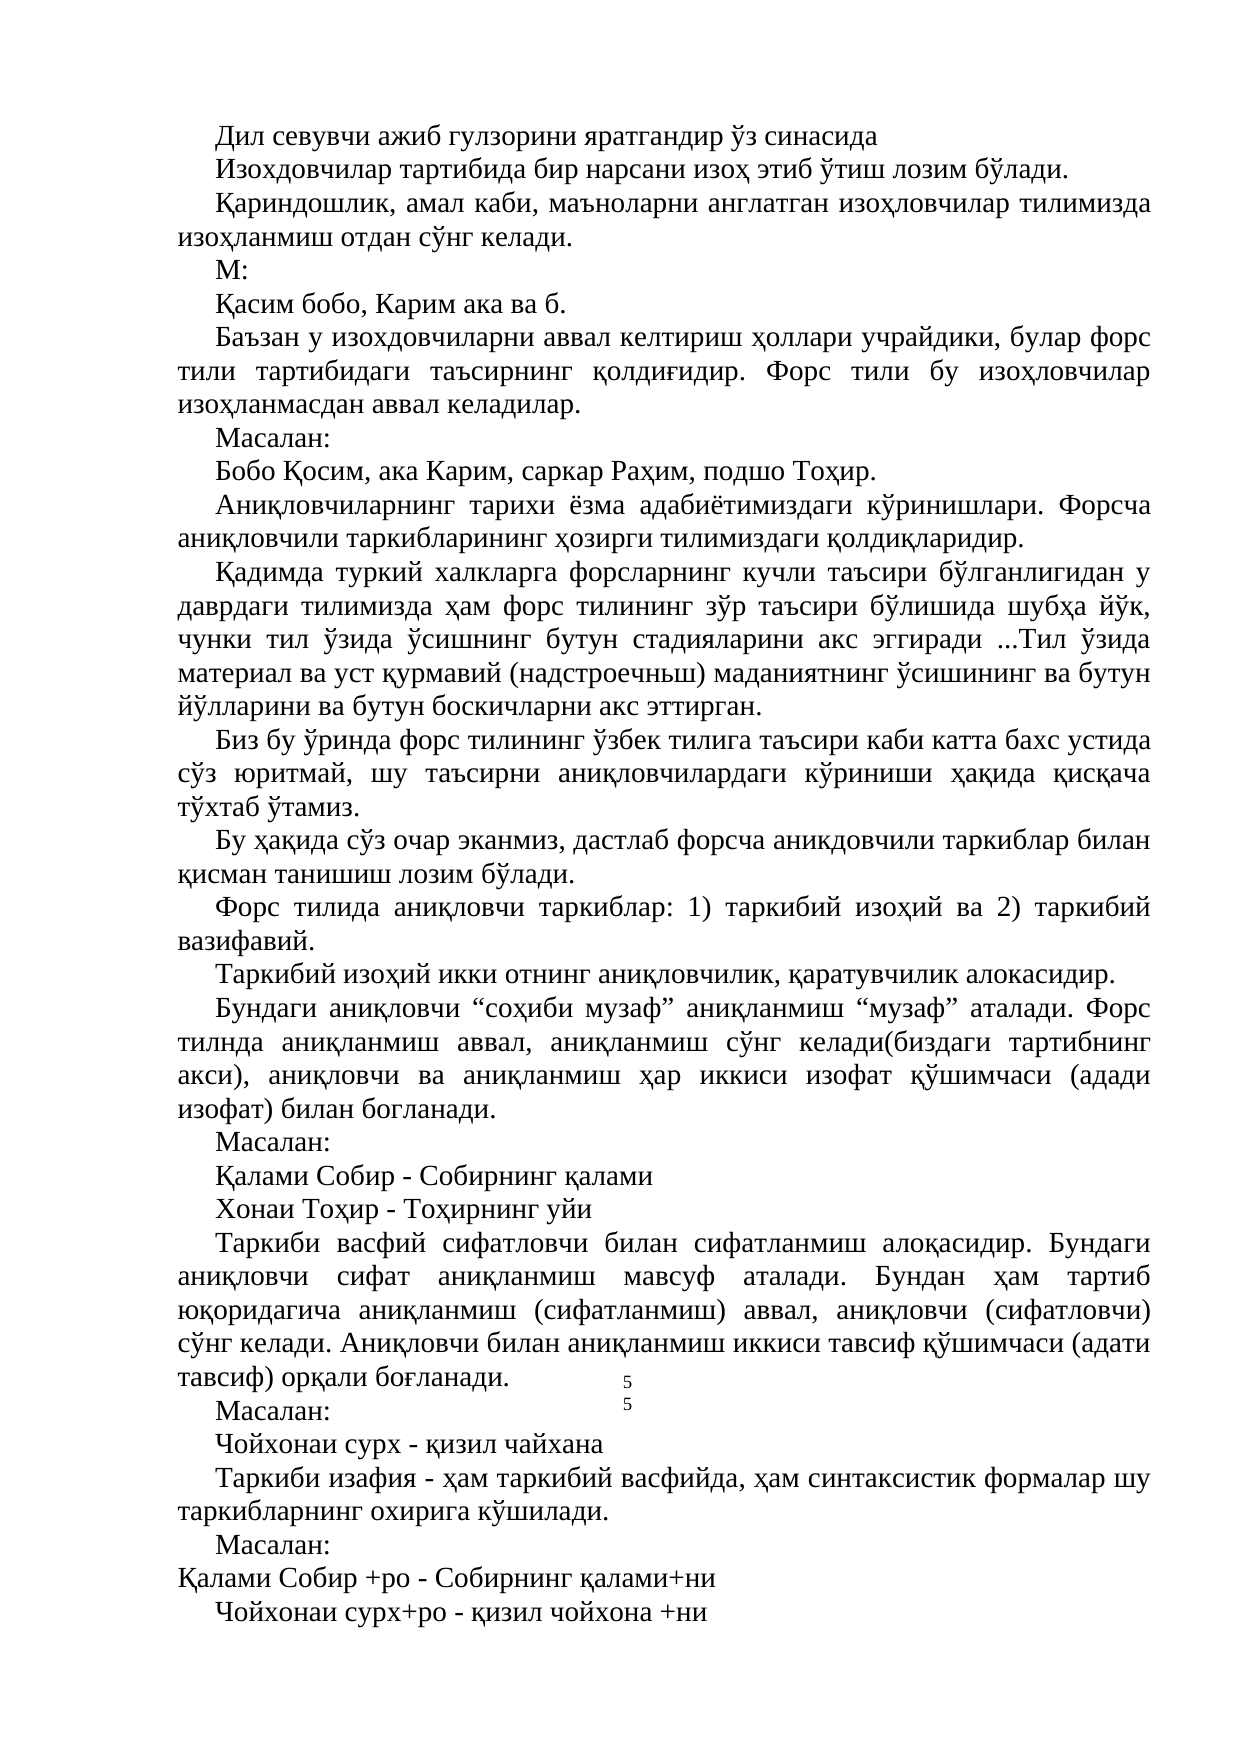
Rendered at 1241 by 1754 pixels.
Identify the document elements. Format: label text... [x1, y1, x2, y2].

text Қадимда туркий халкларга форсларнинг кучли таъсири бўлганлигидан у даврдаги тилимизда ҳам форс тилининг зўр таъсири бўлишида шубҳа йўк, чунки тил ўзида ўсишнинг бутун стадияларини акс эггиради ...Тил ўзида материал ва уст қурмавий (надстроечньш) маданиятнинг ўсишининг ва бутун йўлларини ва бутун боскичларни акс эттирган. [177, 554, 1152, 722]
text Таркиби васфий сифатловчи билан сифатланмиш алоқасидир. Бундаги аниқловчи сифат аниқланмиш мавсуф аталади. Бундан ҳам тартиб юқоридагича аниқланмиш (сифатланмиш) аввал, аниқловчи (сифатловчи) сўнг келади. Аниқловчи билан аниқланмиш иккиси тавсиф қўшимчаси (адати тавсиф) орқали боғланади. [177, 1225, 1152, 1393]
text Изохдовчилар тартибида бир нарсани изоҳ этиб ўтиш лозим бўлади. [177, 152, 1152, 185]
text Аниқловчиларнинг тарихи ёзма адабиётимиздаги кўринишлари. Форсча аниқловчили таркибларининг ҳозирги тилимиздаги қолдиқларидир. [177, 487, 1152, 554]
text Қалами Собир +ро - Собирнинг қалами+ни [177, 1560, 1152, 1594]
text Бундаги аниқловчи “соҳиби музаф” аниқланмиш “музаф” аталади. Форс тилнда аниқланмиш аввал, аниқланмиш сўнг келади(биздаги тартибнинг акси), аниқловчи ва аниқланмиш ҳар иккиси изофат қўшимчаси (адади изофат) билан богланади. [177, 990, 1152, 1124]
text Чойхонаи сурх+ро - қизил чойхона +ни [177, 1594, 1152, 1627]
text Таркиби изафия - ҳам таркибий васфийда, ҳам синтаксистик формалар шу таркибларнинг охирига кўшилади. [177, 1460, 1152, 1527]
text Масалан: [177, 1393, 1152, 1426]
text Қалами Собир - Собирнинг қалами [177, 1158, 1152, 1191]
text Масалан: [177, 420, 1152, 453]
text Масалан: [177, 1124, 1152, 1158]
text Бу ҳақида сўз очар эканмиз, дастлаб форсча аникдовчили таркиблар билан қисман танишиш лозим бўлади. [177, 822, 1152, 889]
text Чойхонаи сурх - қизил чайхана [177, 1426, 1152, 1460]
text Хонаи Тоҳир - Тоҳирнинг уйи [177, 1191, 1152, 1225]
text Баъзан у изохдовчиларни аввал келтириш ҳоллари учрайдики, булар форс тили тартибидаги таъсирнинг қолдиғидир. Форс тили бу изоҳловчилар изоҳланмасдан аввал келадилар. [177, 319, 1152, 420]
text Биз бу ўринда форс тилининг ўзбек тилига таъсири каби катта бахс устида сўз юритмай, шу таъсирни аниқловчилардаги кўриниши ҳақида қисқача тўхтаб ўтамиз. [177, 722, 1152, 822]
text Қариндошлик, амал каби, маъноларни англатган изоҳловчилар тилимизда изоҳланмиш отдан сўнг келади. [177, 185, 1152, 252]
text Таркибий изоҳий икки отнинг аниқловчилик, қаратувчилик алокасидир. [177, 957, 1152, 990]
text М: [177, 252, 1152, 286]
text Дил севувчи ажиб гулзорини яратгандир ўз синасида [177, 118, 1152, 152]
text Бобо Қосим, ака Карим, саркар Раҳим, подшо Тоҳир. [177, 453, 1152, 487]
text Форс тилида аниқловчи таркиблар: 1) таркибий изоҳий ва 2) таркибий вазифавий. [177, 889, 1152, 957]
text Қасим бобо, Карим ака ва б. [177, 286, 1152, 319]
text Масалан: [177, 1527, 1152, 1560]
